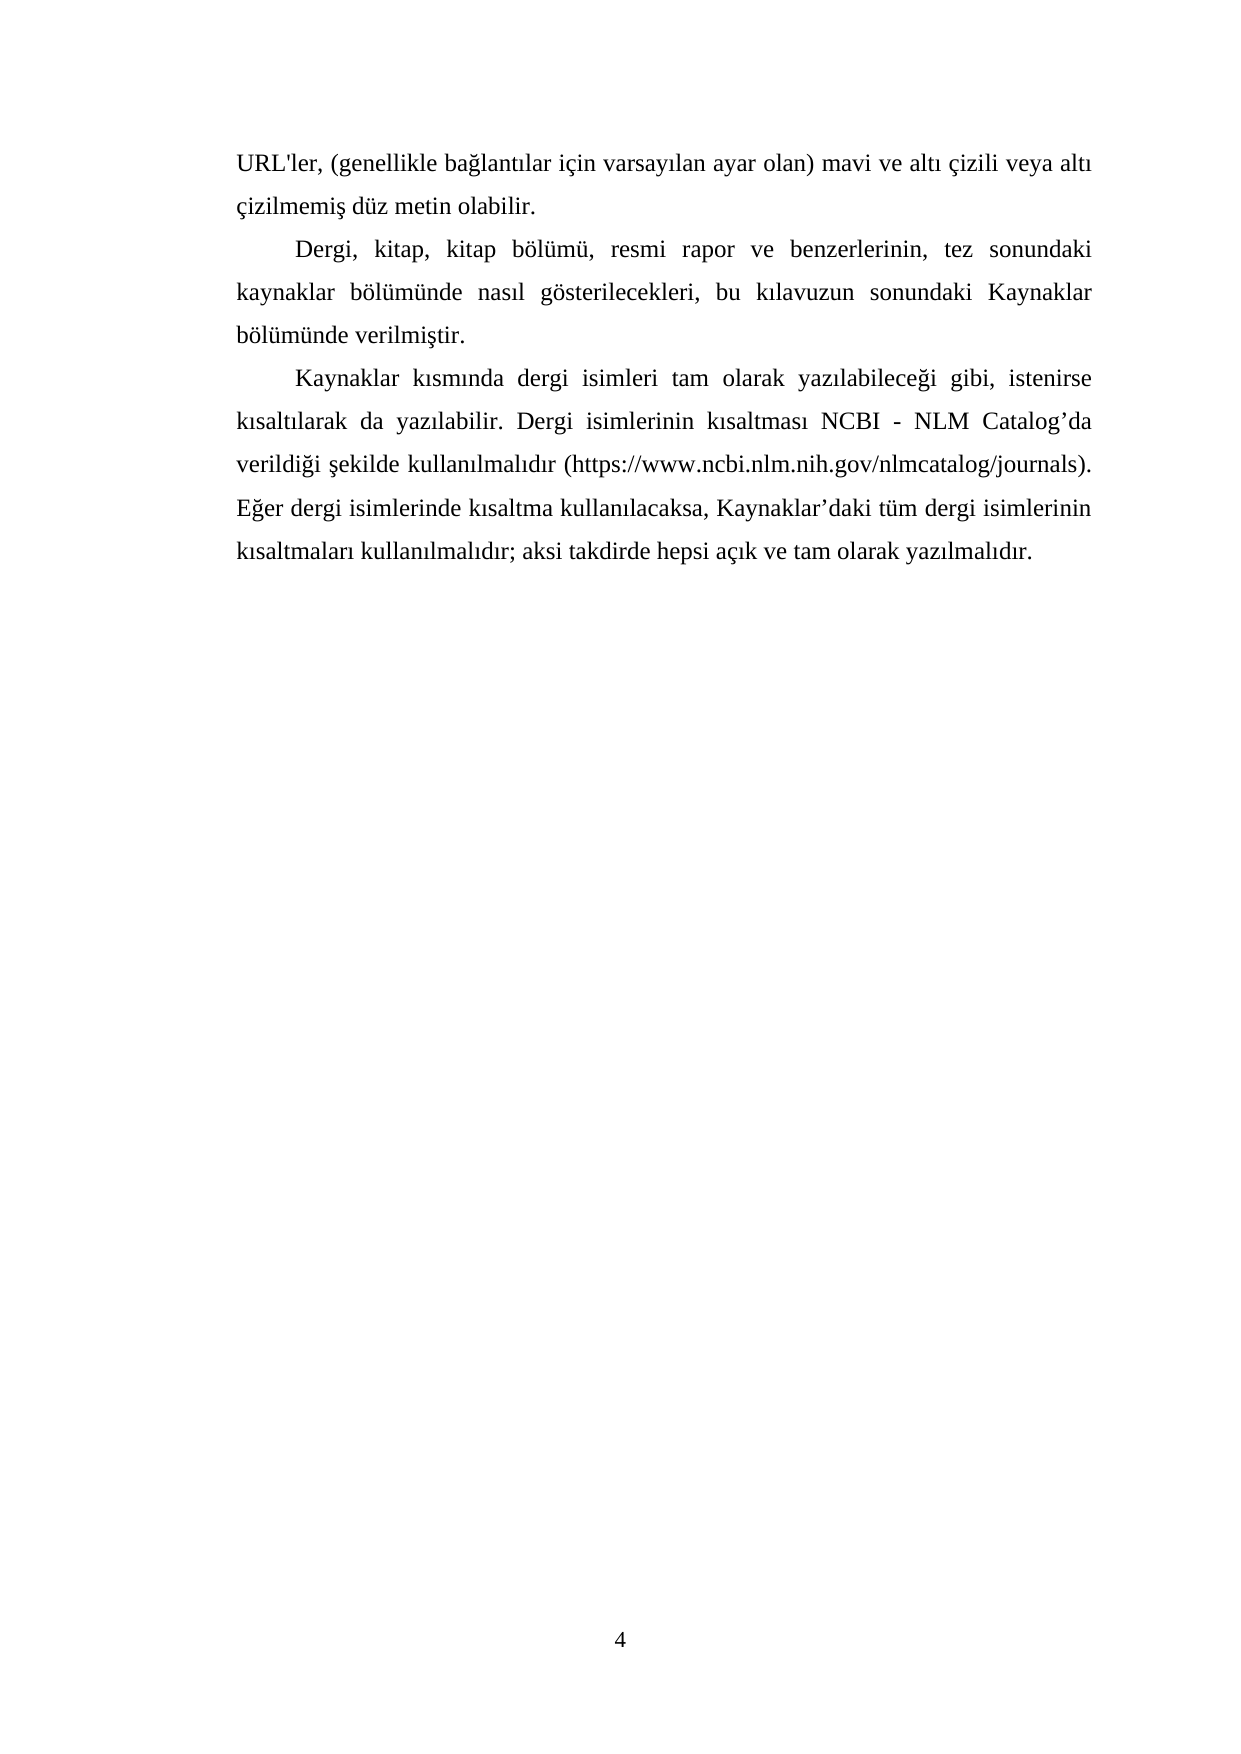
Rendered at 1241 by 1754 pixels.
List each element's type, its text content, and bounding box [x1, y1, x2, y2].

text Dergi, kitap, kitap bölümü, resmi rapor ve benzerlerinin, tez sonundaki kaynaklar bölümünde nasıl gösterilecekleri, bu kılavuzun sonundaki Kaynaklar bölümünde verilmiştir. [236, 234, 1093, 349]
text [236, 148, 1093, 219]
text Kaynaklar kısmında dergi isimleri tam olarak yazılabileceği gibi, istenirse kısaltılarak da yazılabilir. Dergi isimlerinin kısaltması NCBI - NLM Catalog’da verildiği şekilde kullanılmalıdır (https://www.ncbi.nlm.nih.gov/nlmcatalog/journals). Eğer dergi isimlerinde kısaltma kullanılacaksa, Kaynaklar’daki tüm dergi isimlerinin kısaltmaları kullanılmalıdır; aksi takdirde hepsi açık ve tam olarak yazılmalıdır. [236, 363, 1093, 564]
